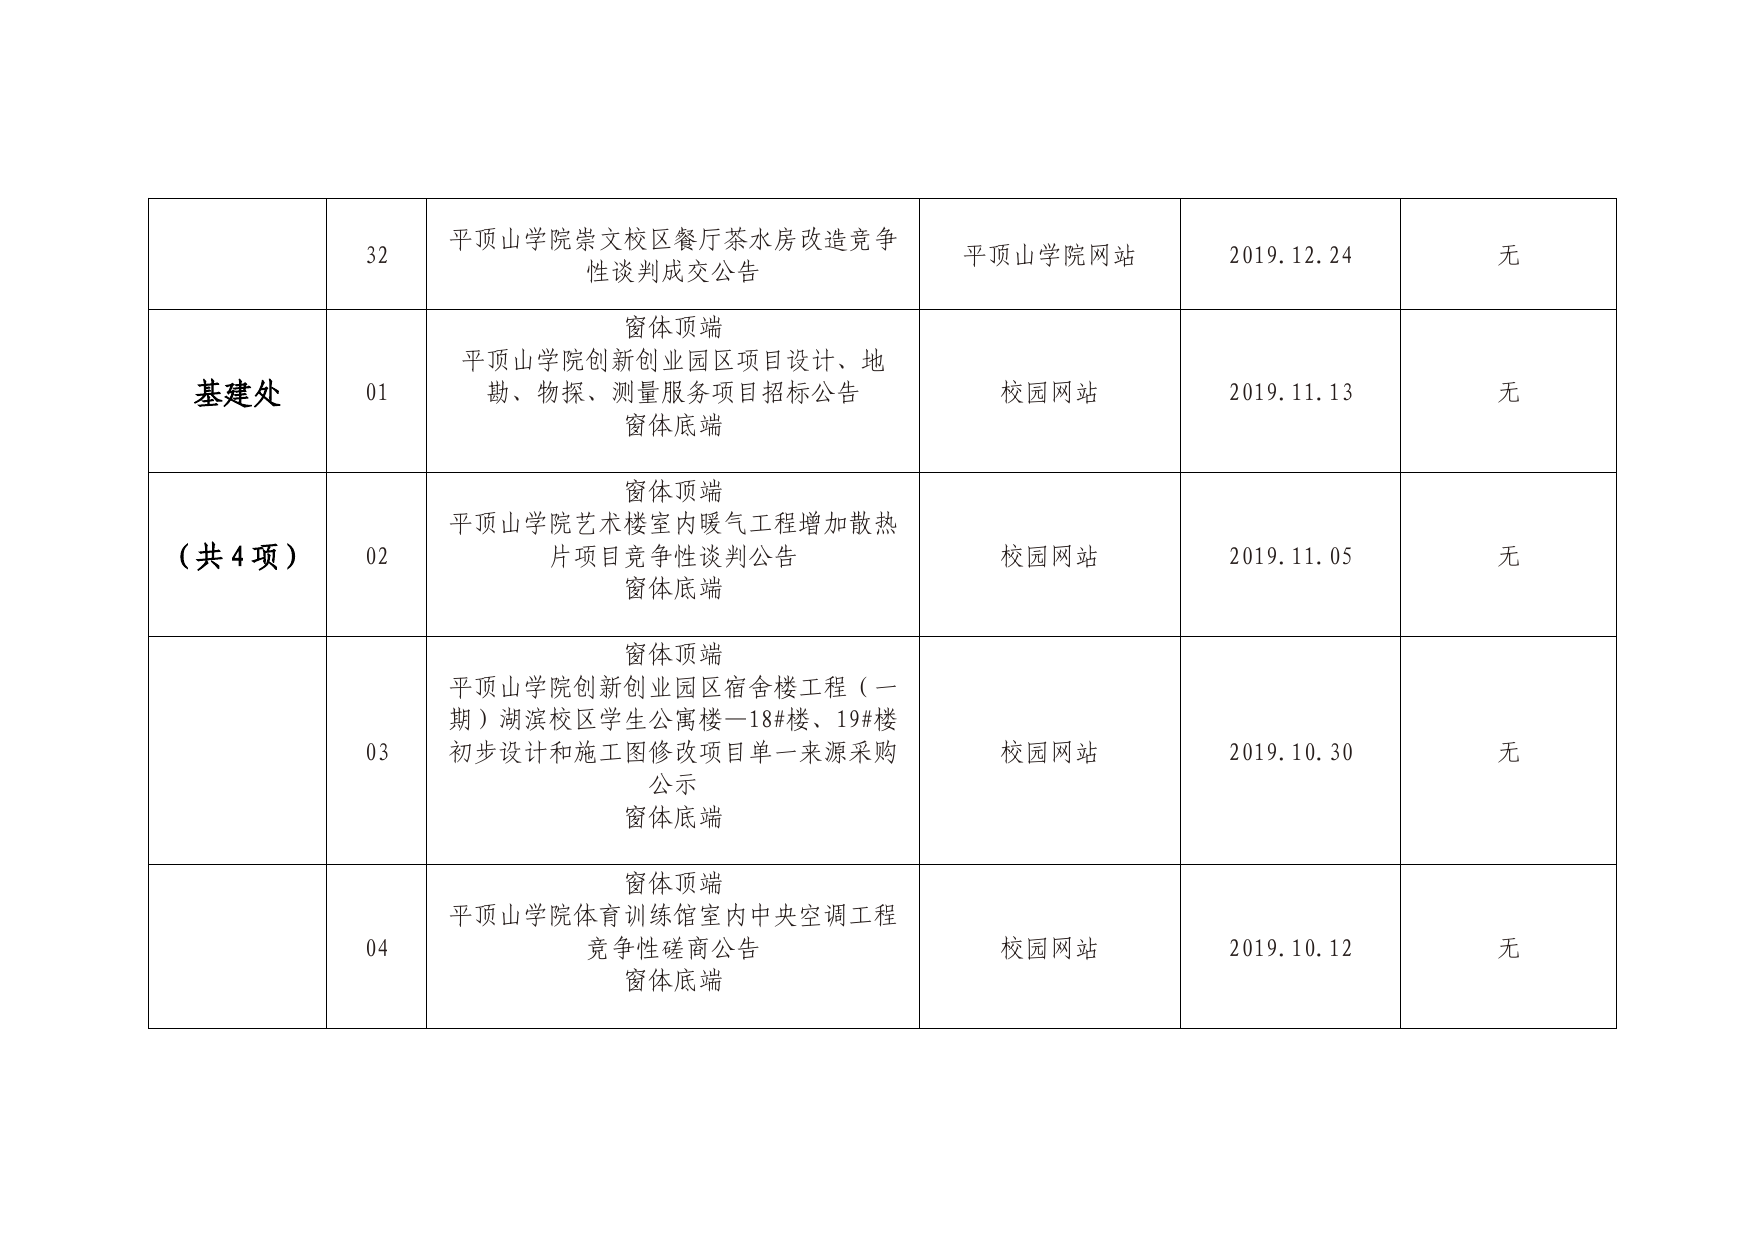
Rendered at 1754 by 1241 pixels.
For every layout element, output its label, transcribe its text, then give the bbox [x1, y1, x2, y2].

table_cell 2019.12.24 [1181, 199, 1400, 308]
table_cell 32 [327, 199, 426, 308]
table_cell 2019.10.12 [1181, 865, 1400, 1028]
table_cell 无 [1401, 473, 1616, 636]
table_cell 基建处 [149, 310, 326, 472]
table_cell 窗体顶端 平顶山学院创新创业园区宿舍楼工程（一期）湖滨校区学生公寓楼—18#楼、19#楼初步设计和施工图修改项目单一来源采购公示 窗体底端 [427, 637, 919, 864]
table_cell 04 [327, 865, 426, 1028]
table_cell 02 [327, 473, 426, 636]
table_cell 校园网站 [920, 310, 1180, 472]
table_cell （共4项） [149, 473, 326, 636]
table_cell 03 [327, 637, 426, 864]
table_cell 无 [1401, 199, 1616, 308]
table_cell 无 [1401, 637, 1616, 864]
table_cell 2019.11.05 [1181, 473, 1400, 636]
table_cell 01 [327, 310, 426, 472]
table_cell 无 [1401, 310, 1616, 472]
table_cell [427, 199, 919, 308]
table_cell 窗体顶端 平顶山学院创新创业园区项目设计、地勘、物探、测量服务项目招标公告 窗体底端 [427, 310, 919, 472]
table_cell 无 [1401, 865, 1616, 1028]
table_cell [149, 637, 326, 864]
table_cell 2019.11.13 [1181, 310, 1400, 472]
table_cell 窗体顶端 平顶山学院艺术楼室内暖气工程增加散热片项目竞争性谈判公告 窗体底端 [427, 473, 919, 636]
table_cell 校园网站 [920, 865, 1180, 1028]
table_cell 校园网站 [920, 473, 1180, 636]
table_cell 校园网站 [920, 637, 1180, 864]
table_cell [149, 199, 326, 308]
table_cell 2019.10.30 [1181, 637, 1400, 864]
table_cell [149, 865, 326, 1028]
table_cell 平顶山学院网站 [920, 199, 1180, 308]
table_cell 窗体顶端 平顶山学院体育训练馆室内中央空调工程竞争性磋商公告 窗体底端 [427, 865, 919, 1028]
